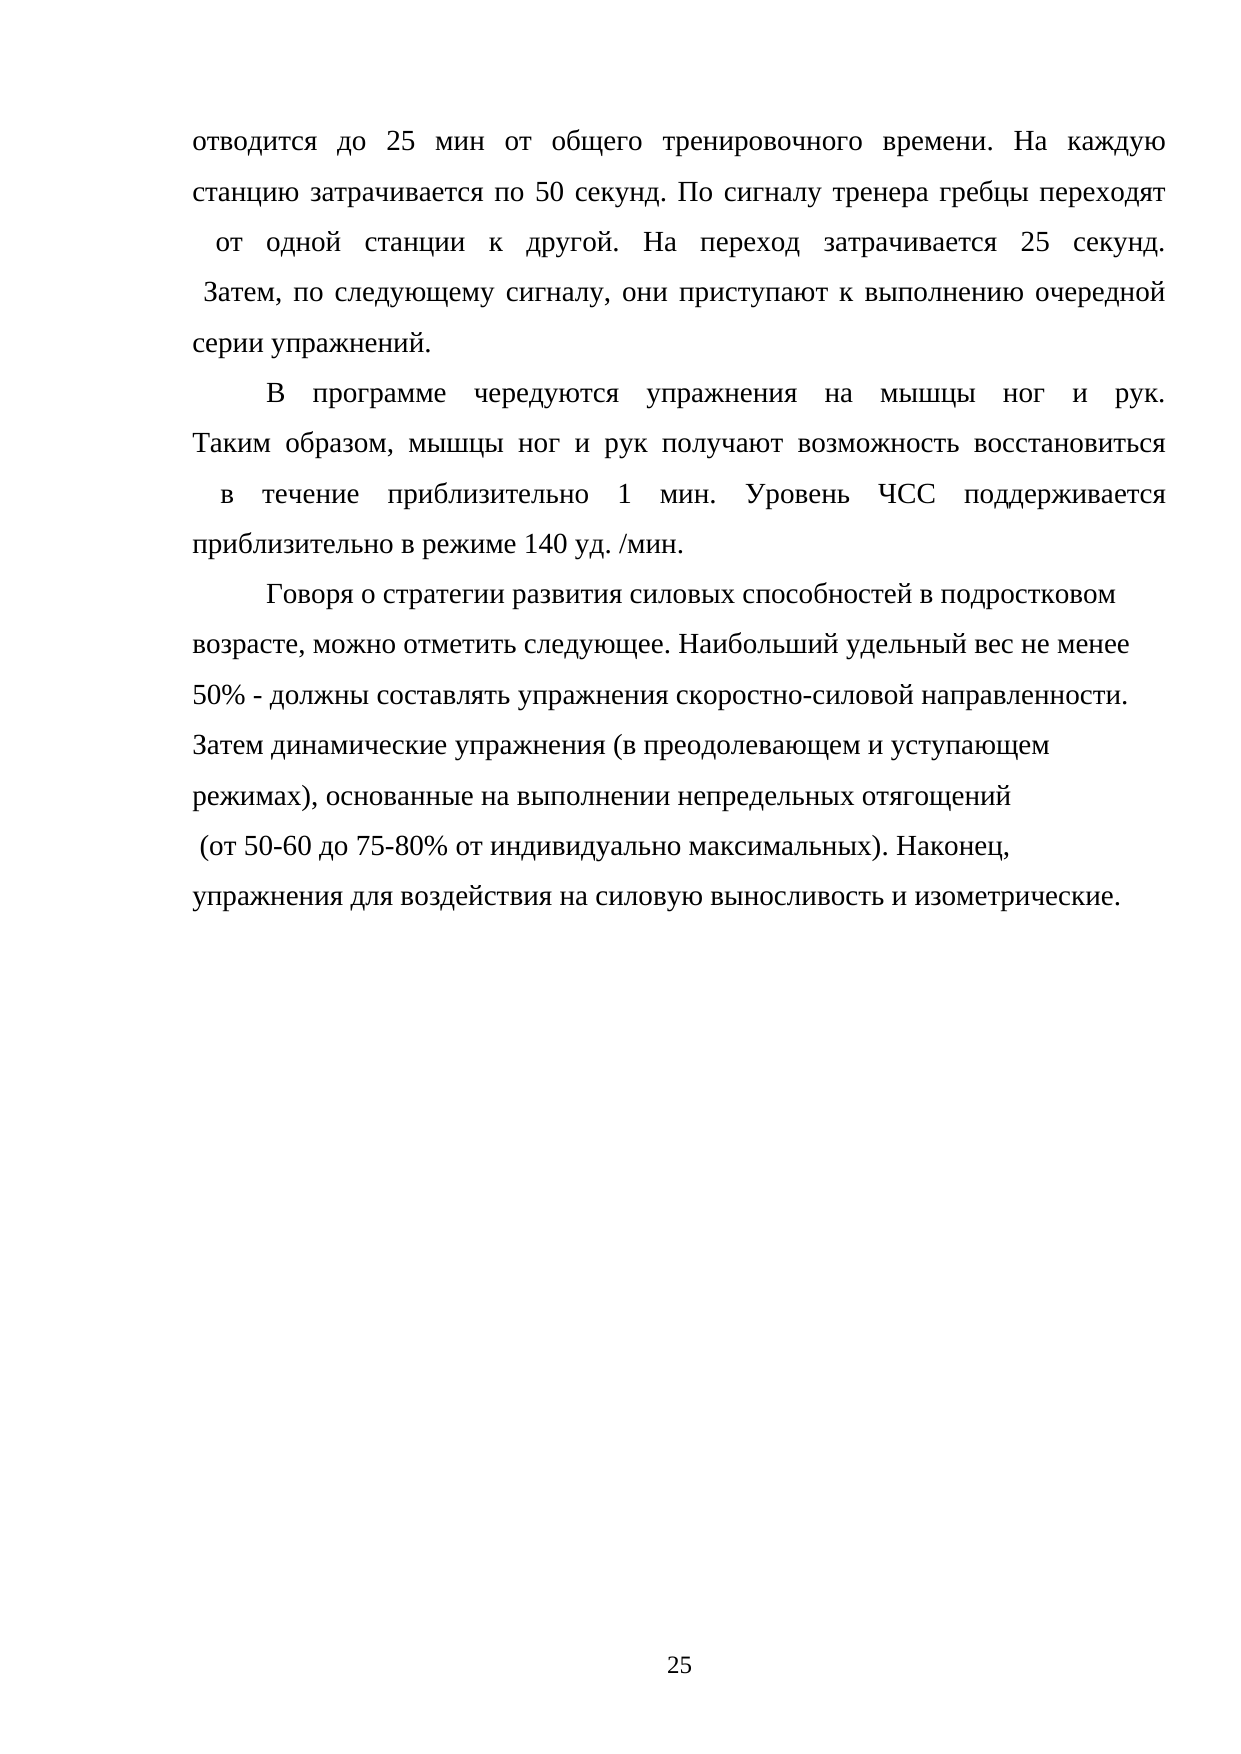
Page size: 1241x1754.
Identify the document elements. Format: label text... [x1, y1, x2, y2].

text В программе чередуются упражнения на мышцы ног и рук. Таким образом, мышцы ног и рук получают возможность восстановиться в течение приблизительно 1 мин. Уровень ЧСС поддерживается приблизительно в режиме 140 уд. /мин. [192, 375, 1167, 559]
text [192, 123, 1167, 358]
text Говоря о стратегии развития силовых способностей в подростковом возрасте, можно отметить следующее. Наибольший удельный вес не менее 50% - должны составлять упражнения скоростно-силовой направленности. Затем динамические упражнения (в преодолевающем и уступающем режимах), основанные на выполнении непредельных отягощений (от 50-60 до 75-80% от индивидуально максимальных). Наконец, упражнения для воздействия на силовую выносливость и изометрические. [192, 576, 1167, 912]
